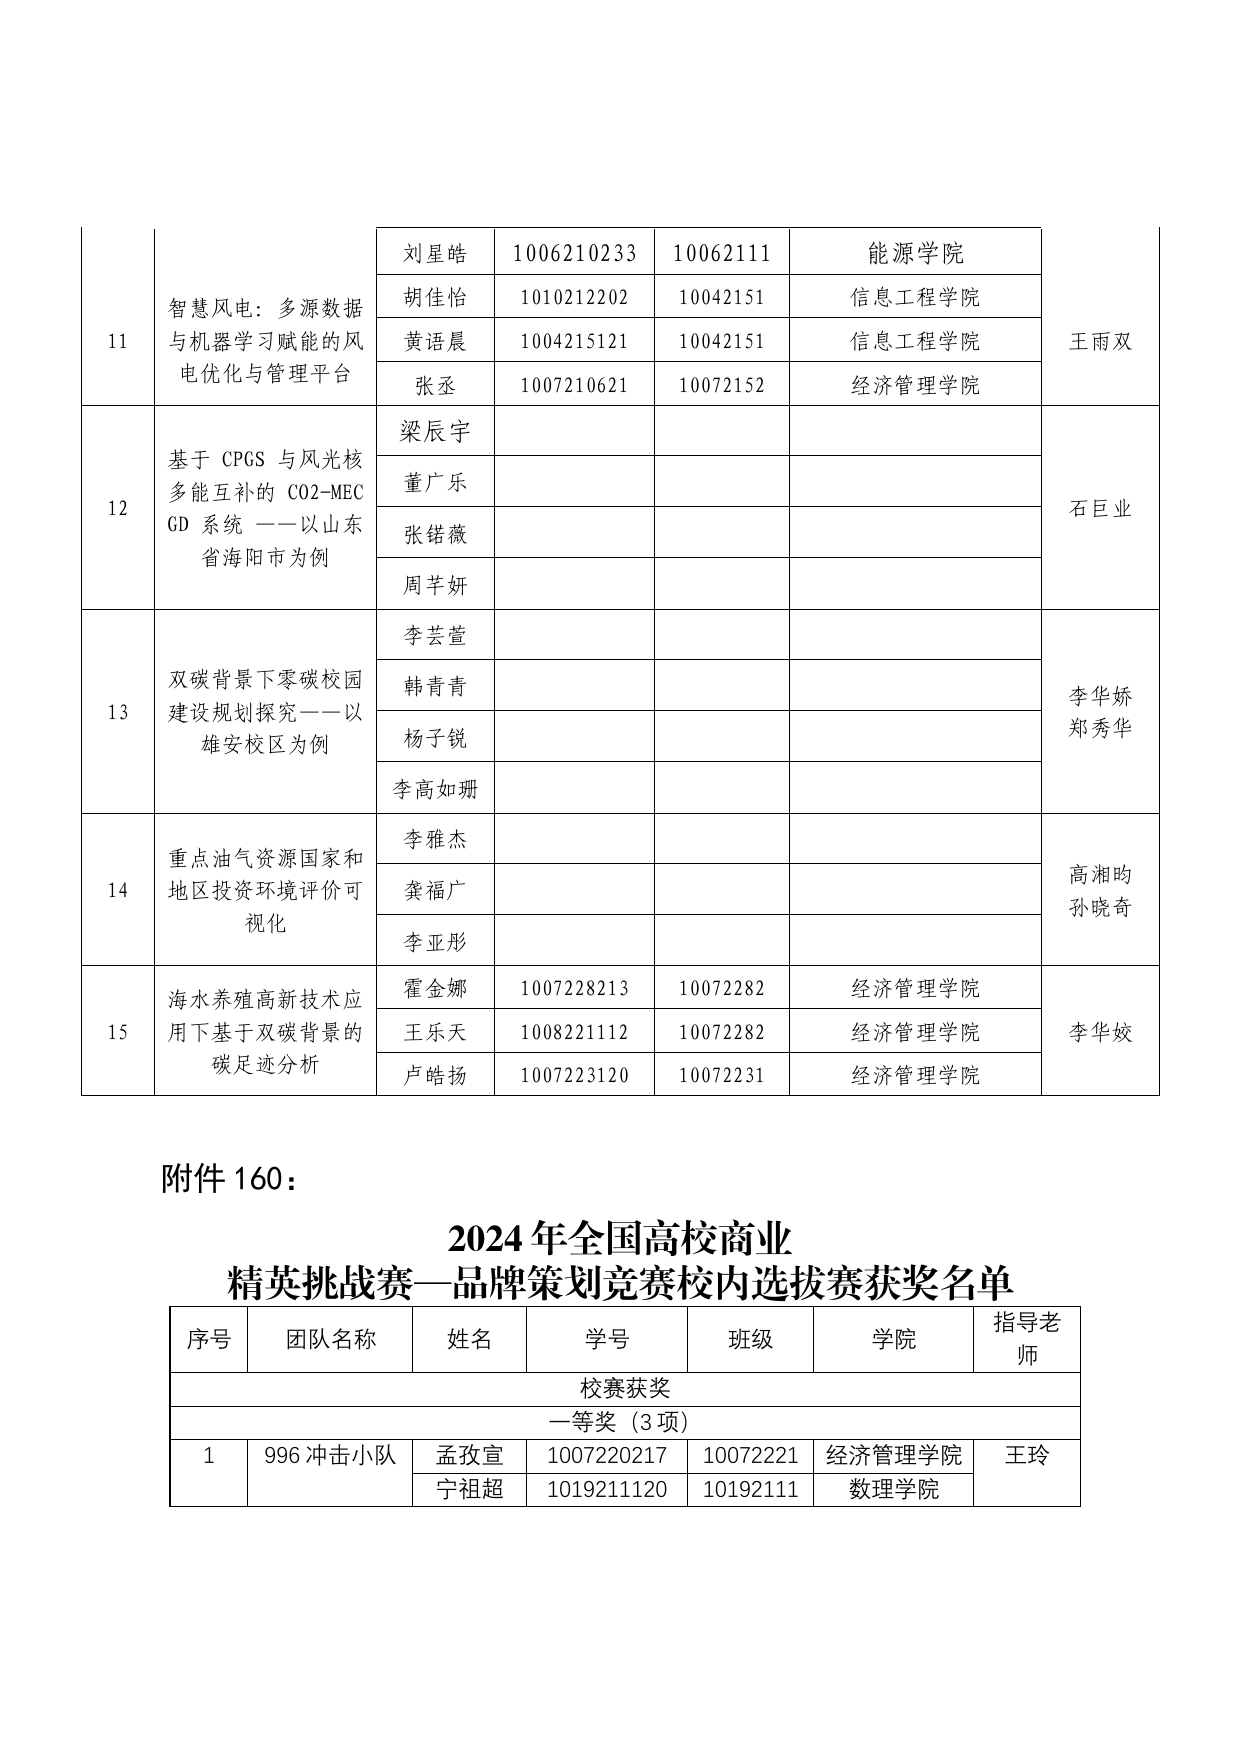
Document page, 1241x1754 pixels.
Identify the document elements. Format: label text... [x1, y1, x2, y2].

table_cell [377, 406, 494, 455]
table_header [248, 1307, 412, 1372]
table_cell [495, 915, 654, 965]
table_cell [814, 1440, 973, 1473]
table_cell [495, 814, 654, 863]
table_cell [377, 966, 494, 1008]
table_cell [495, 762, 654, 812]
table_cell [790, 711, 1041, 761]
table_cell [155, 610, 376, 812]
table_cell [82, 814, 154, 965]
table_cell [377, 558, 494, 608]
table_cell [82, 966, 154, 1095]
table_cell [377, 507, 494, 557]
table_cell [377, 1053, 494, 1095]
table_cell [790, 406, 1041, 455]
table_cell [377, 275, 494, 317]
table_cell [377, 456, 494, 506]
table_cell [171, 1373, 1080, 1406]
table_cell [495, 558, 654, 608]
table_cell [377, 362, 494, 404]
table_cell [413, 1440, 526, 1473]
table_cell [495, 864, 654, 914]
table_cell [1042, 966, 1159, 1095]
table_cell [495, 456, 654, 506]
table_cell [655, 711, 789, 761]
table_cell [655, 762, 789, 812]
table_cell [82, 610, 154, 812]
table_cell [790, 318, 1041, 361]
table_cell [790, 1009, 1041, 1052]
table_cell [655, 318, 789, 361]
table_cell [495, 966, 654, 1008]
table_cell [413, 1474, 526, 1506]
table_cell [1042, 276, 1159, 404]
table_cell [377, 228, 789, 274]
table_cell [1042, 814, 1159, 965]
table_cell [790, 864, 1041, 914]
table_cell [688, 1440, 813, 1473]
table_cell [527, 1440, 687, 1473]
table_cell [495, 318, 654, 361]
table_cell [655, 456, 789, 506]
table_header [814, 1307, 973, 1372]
text 精英挑战赛—品牌策划竞赛校内选拔赛获奖名单 [159, 1260, 1081, 1306]
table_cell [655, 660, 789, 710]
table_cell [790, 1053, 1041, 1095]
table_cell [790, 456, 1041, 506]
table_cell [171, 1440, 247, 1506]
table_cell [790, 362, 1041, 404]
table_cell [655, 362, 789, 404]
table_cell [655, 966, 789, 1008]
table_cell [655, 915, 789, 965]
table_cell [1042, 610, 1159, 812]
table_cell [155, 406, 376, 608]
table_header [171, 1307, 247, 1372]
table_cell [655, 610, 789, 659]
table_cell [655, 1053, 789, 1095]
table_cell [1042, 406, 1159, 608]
text 附件160： [159, 1158, 1081, 1198]
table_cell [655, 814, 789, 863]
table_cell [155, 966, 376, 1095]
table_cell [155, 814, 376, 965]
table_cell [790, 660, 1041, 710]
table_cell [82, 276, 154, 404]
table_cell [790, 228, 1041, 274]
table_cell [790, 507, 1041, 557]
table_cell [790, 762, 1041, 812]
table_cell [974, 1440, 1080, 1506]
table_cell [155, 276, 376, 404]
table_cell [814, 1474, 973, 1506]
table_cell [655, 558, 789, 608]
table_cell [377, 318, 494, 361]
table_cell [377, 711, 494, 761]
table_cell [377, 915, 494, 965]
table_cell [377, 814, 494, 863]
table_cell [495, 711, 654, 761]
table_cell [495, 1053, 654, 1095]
text 2024年全国高校商业 [159, 1214, 1081, 1260]
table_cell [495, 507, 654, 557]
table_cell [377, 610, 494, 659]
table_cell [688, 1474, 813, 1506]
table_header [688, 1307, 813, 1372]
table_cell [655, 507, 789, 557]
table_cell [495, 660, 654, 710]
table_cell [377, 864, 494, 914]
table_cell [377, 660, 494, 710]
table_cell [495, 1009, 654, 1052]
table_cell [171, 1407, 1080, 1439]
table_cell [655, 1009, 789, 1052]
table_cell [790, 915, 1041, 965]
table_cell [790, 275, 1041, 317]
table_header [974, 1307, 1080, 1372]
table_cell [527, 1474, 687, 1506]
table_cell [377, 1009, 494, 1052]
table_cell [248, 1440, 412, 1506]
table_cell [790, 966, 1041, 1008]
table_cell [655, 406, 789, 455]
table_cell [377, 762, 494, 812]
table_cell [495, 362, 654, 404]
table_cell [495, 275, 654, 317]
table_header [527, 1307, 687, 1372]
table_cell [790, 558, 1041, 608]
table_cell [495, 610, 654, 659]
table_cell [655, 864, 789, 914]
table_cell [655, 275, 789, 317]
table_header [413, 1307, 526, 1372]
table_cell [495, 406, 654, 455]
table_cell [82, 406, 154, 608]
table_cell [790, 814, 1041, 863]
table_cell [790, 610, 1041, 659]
